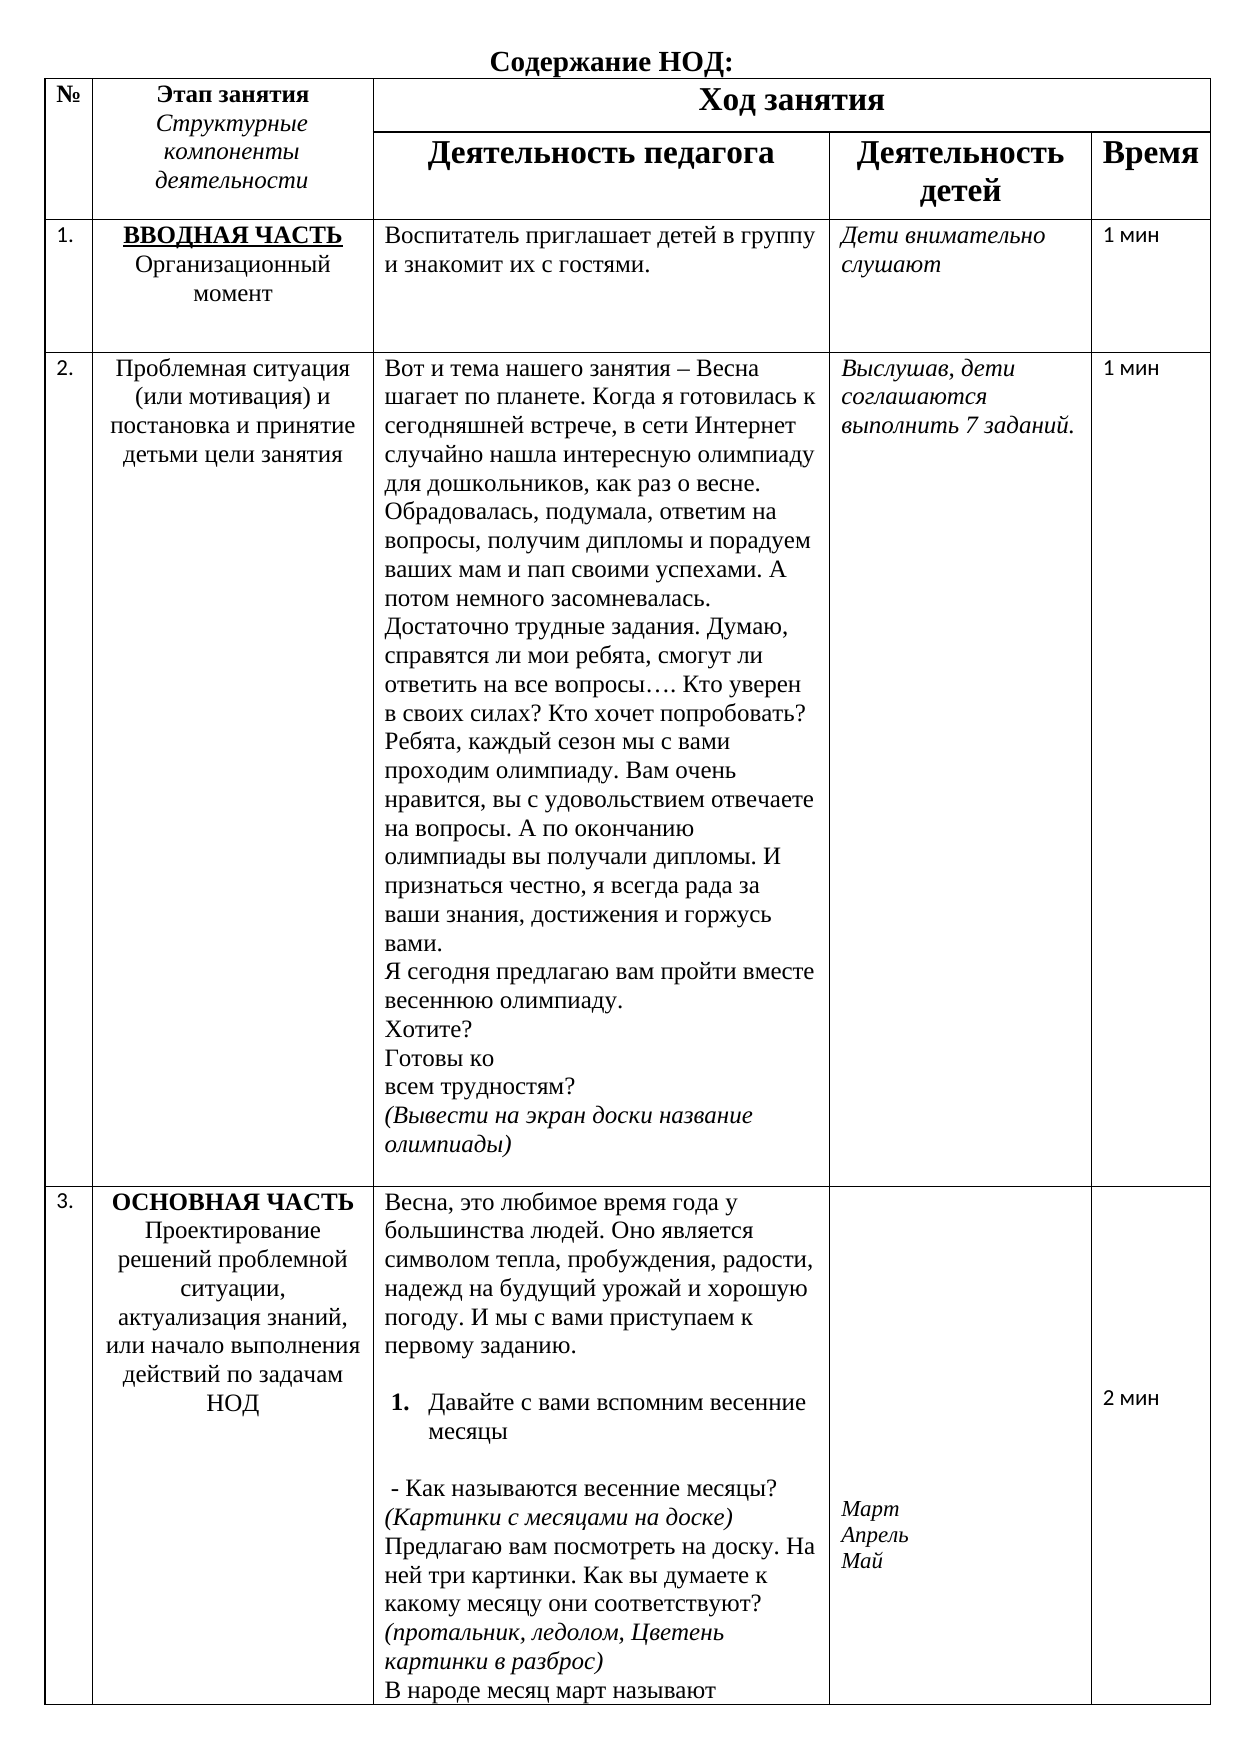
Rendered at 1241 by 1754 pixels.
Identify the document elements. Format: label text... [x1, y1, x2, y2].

text Содержание НОД: [44, 44, 1211, 78]
table_cell 1 мин [1092, 220, 1210, 352]
table_cell Вот и тема нашего занятия – Весна шагает по планете. Когда я готовилась к сегодняшней встрече, в сети Интернет случайно нашла интересную олимпиаду для дошкольников, как раз о весне. Обрадовалась, подумала, ответим на вопросы, получим дипломы и порадуем ваших мам и пап своими успехами. А потом немного засомневалась. Достаточно трудные задания. Думаю, справятся ли мои ребята, смогут ли ответить на все вопросы…. Кто уверен в своих силах? Кто хочет попробовать? Ребята, каждый сезон мы с вами проходим олимпиаду. Вам очень нравится, вы с удовольствием отвечаете на вопросы. А по окончанию олимпиады вы получали дипломы. И признаться честно, я всегда рада за ваши знания, достижения и горжусь вами. Я сегодня предлагаю вам пройти вместе весеннюю олимпиаду. Хотите? Готовы ко всем трудностям? (Вывести на экран доски название олимпиады) [374, 353, 829, 1186]
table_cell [93, 1187, 373, 1703]
table_cell ВВОДНАЯ ЧАСТЬ Организационный момент [93, 220, 373, 352]
table_header Этап занятия Структурные компоненты деятельности [93, 79, 373, 219]
table_cell Деятельность детей [830, 133, 1091, 219]
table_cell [374, 1187, 829, 1703]
table_cell Деятельность педагога [374, 133, 829, 219]
table_cell 1 мин [1092, 353, 1210, 1186]
table_cell 2. [46, 353, 92, 1186]
table_cell 1. [46, 220, 92, 352]
table_cell 3. [46, 1187, 92, 1703]
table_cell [830, 1187, 1091, 1703]
table_cell Воспитатель приглашает детей в группу и знакомит их с гостями. [374, 220, 829, 352]
table_cell Дети внимательно слушают [830, 220, 1091, 352]
table_cell Выслушав, дети соглашаются выполнить 7 заданий. [830, 353, 1091, 1186]
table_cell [1092, 1187, 1210, 1703]
table_header № [46, 79, 92, 219]
table_cell Время [1092, 133, 1210, 219]
table_header Ход занятия [374, 79, 1210, 131]
table_cell Проблемная ситуация (или мотивация) и постановка и принятие детьми цели занятия [93, 353, 373, 1186]
